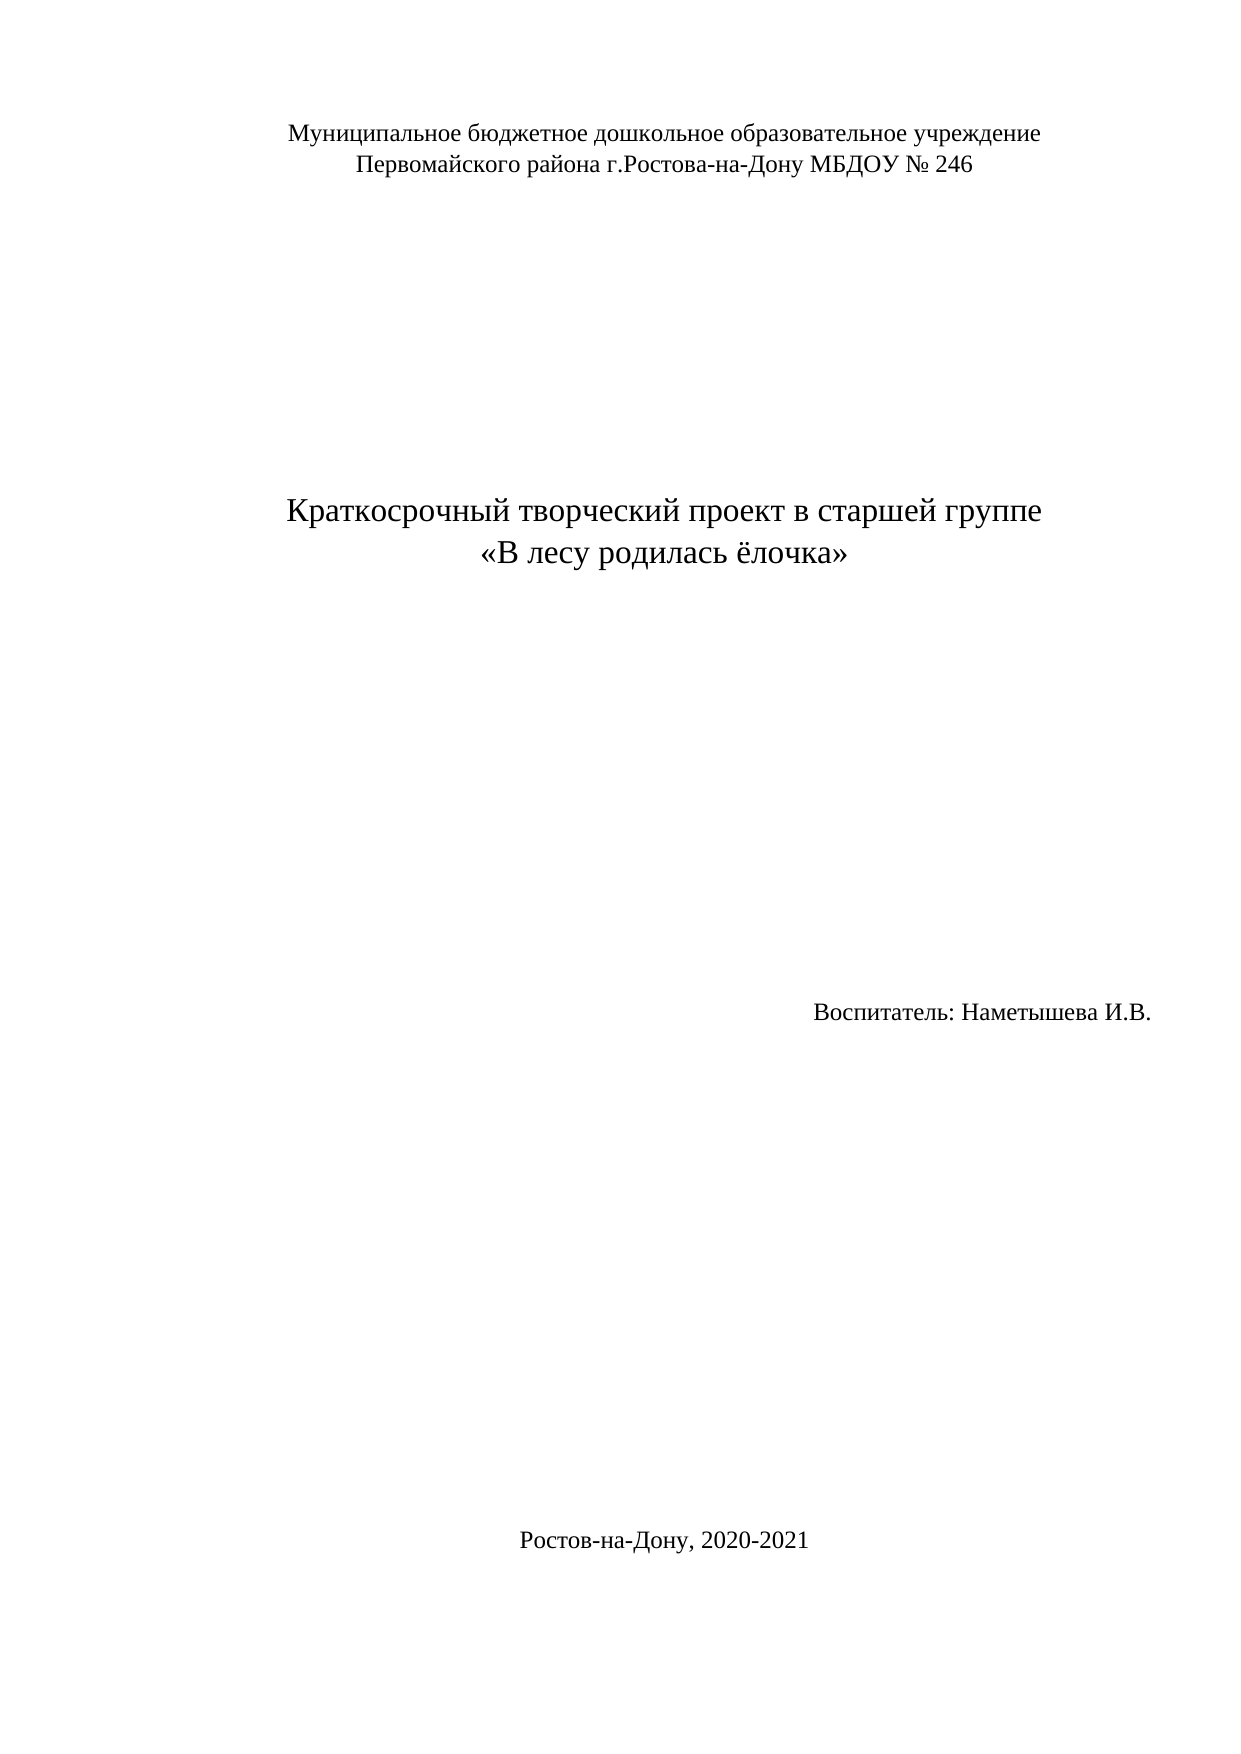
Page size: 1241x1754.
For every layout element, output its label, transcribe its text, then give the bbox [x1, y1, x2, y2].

text Первомайского района г.Ростова-на-Дону МБДОУ № 246 [177, 149, 1152, 178]
text Муниципальное бюджетное дошкольное образовательное учреждение [177, 118, 1152, 147]
text Краткосрочный творческий проект в старшей группе [177, 491, 1152, 529]
text Ростов-на-Дону, 2020-2021 [177, 1525, 1152, 1554]
text «В лесу родилась ёлочка» [177, 532, 1152, 570]
text Воспитатель: Наметышева И.В. [177, 997, 1152, 1026]
